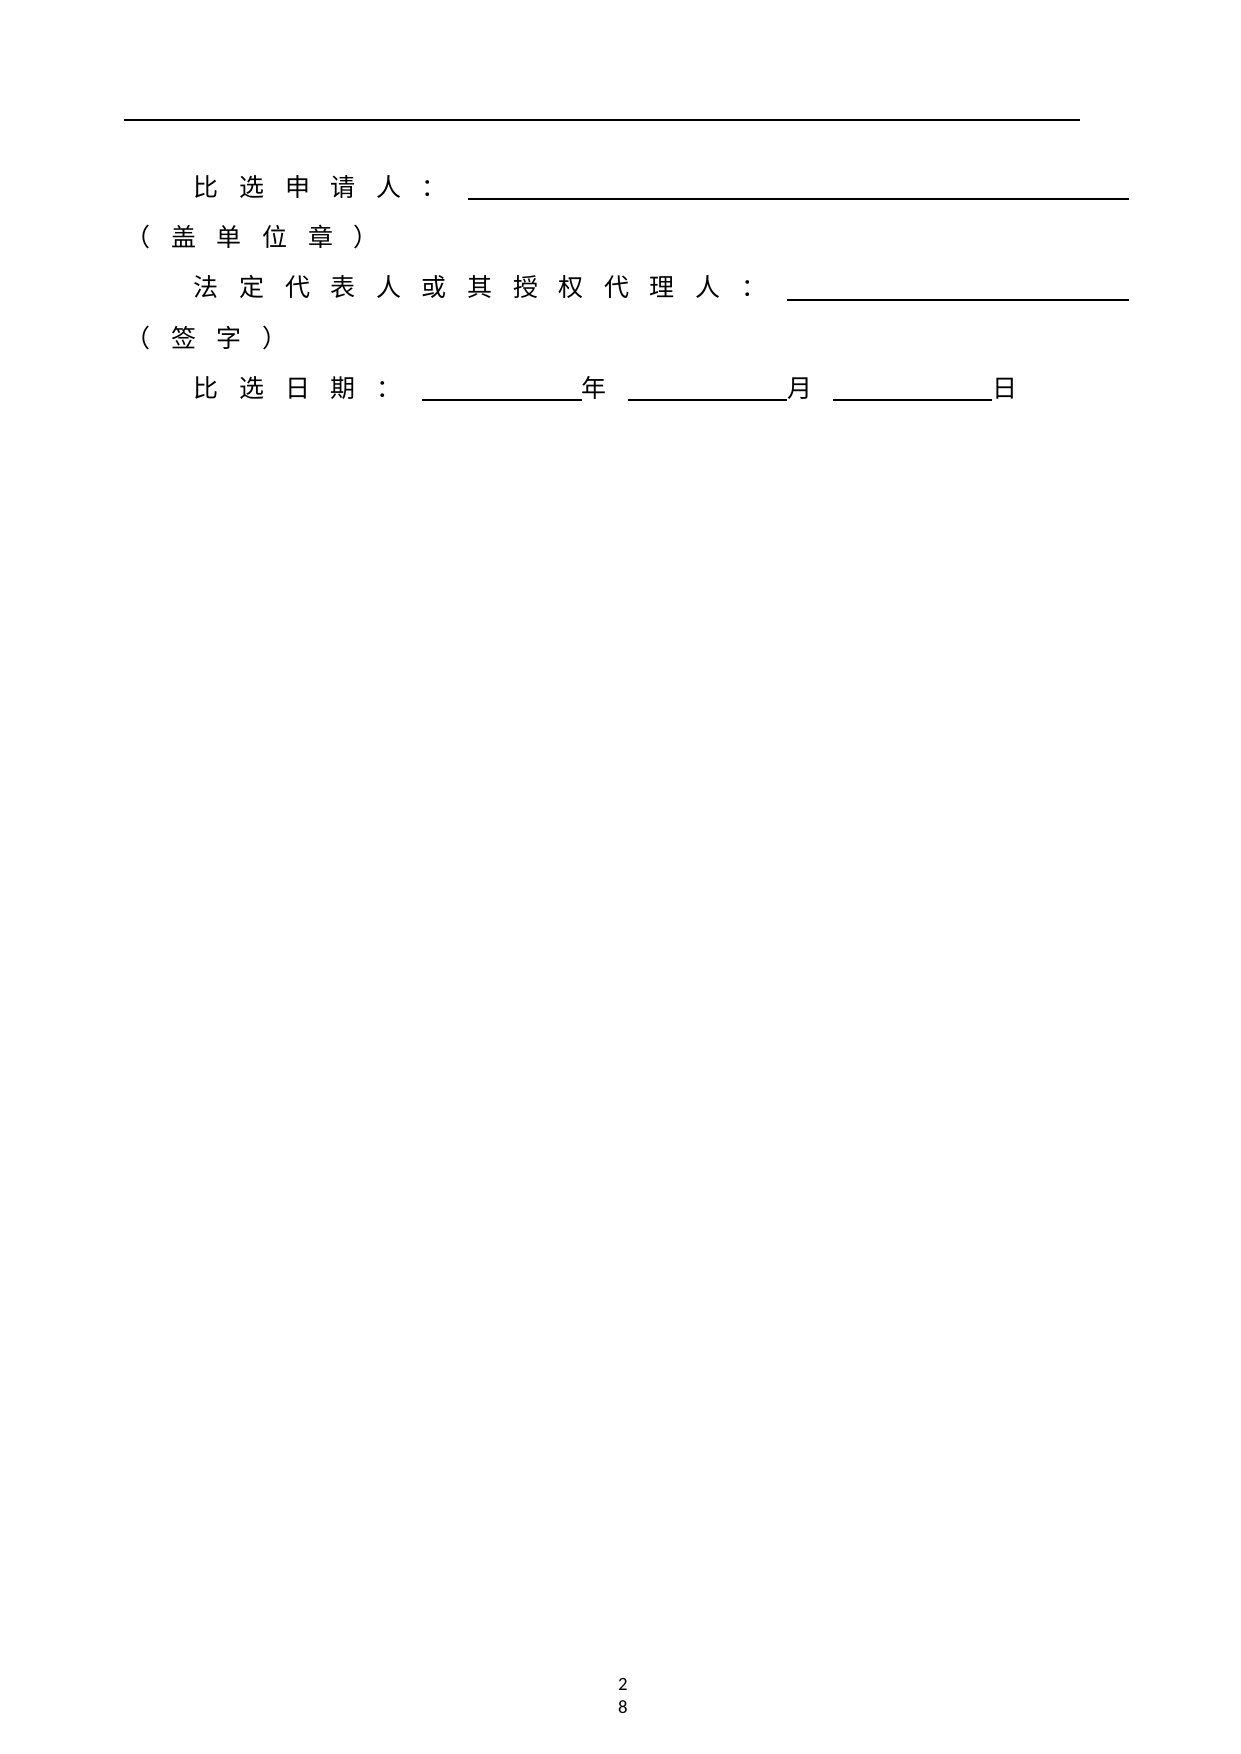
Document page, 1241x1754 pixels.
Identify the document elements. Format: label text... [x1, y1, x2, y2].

text 比选申请人： （盖单位章） [125, 160, 1129, 261]
text 法定代表人或其授权代理人： （签字） [125, 261, 1129, 362]
text 比选日期： 年 月 日 [125, 362, 1129, 412]
